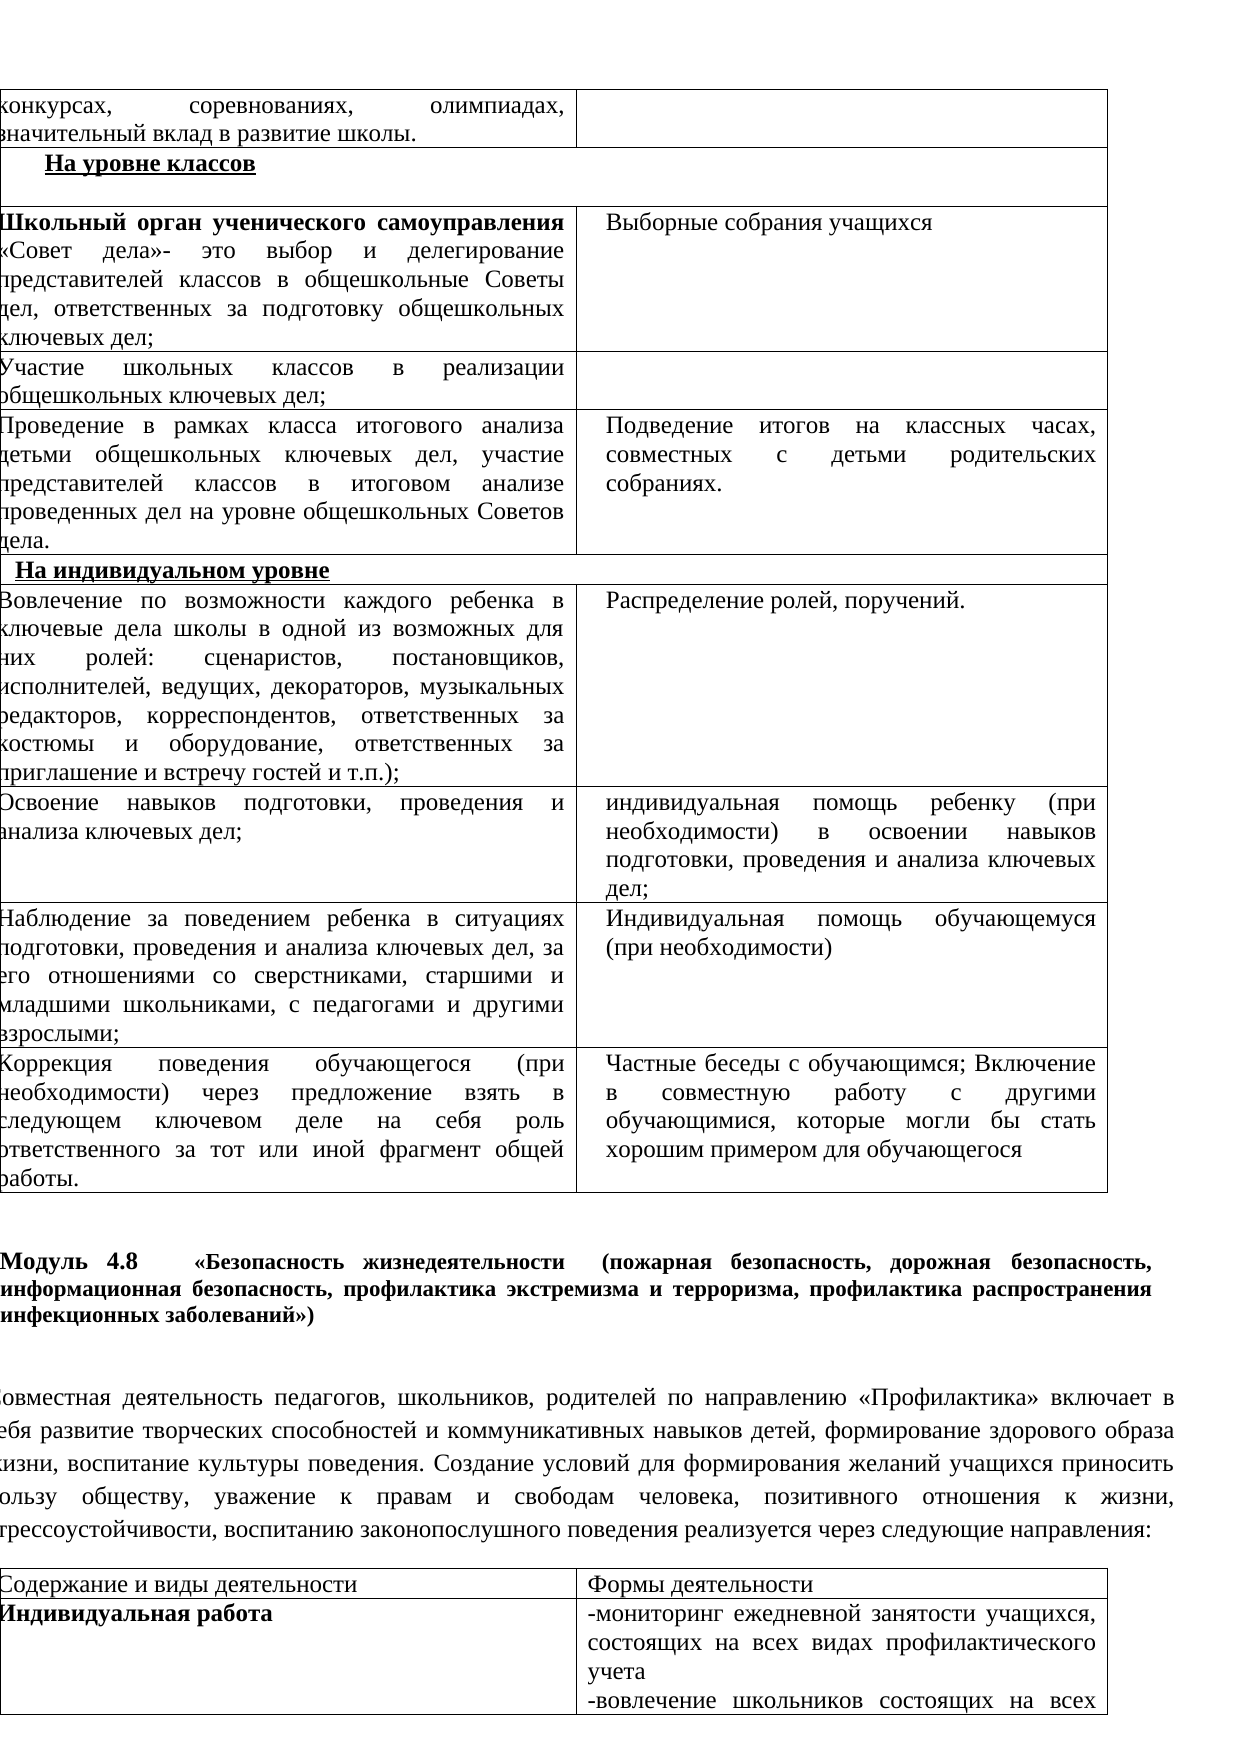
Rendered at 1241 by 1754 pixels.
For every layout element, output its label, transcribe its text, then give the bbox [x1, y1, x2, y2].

table_cell Распределение ролей, поручений. [577, 585, 1107, 786]
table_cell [1, 1599, 576, 1713]
table_cell Участие школьных классов в реализации общешкольных ключевых дел; [1, 352, 576, 409]
table_cell Наблюдение за поведением ребенка в ситуациях подготовки, проведения и анализа ключевых дел, за его отношениями со сверстниками, старшими и младшими школьниками, с педагогами и другими взрослыми; [1, 903, 576, 1047]
text Модуль 4.8 «Безопасность жизнедеятельности (пожарная безопасность, дорожная безопасность, информационная безопасность, профилактика экстремизма и терроризма, профилактика распространения инфекционных заболеваний») [0, 1246, 1152, 1328]
table_cell Частные беседы с обучающимся; Включение в совместную работу с другими обучающимися, которые могли бы стать хорошим примером для обучающегося [577, 1048, 1107, 1192]
table_cell индивидуальная помощь ребенку (при необходимости) в освоении навыков подготовки, проведения и анализа ключевых дел; [577, 787, 1107, 902]
table_cell Вовлечение по возможности каждого ребенка в ключевые дела школы в одной из возможных для них ролей: сценаристов, постановщиков, исполнителей, ведущих, декораторов, музыкальных редакторов, корреспондентов, ответственных за костюмы и оборудование, ответственных за приглашение и встречу гостей и т.п.); [1, 585, 576, 786]
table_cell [577, 90, 1107, 147]
table_cell Подведение итогов на классных часах, совместных с детьми родительских собраниях. [577, 410, 1107, 554]
table_cell Проведение в рамках класса итогового анализа детьми общешкольных ключевых дел, участие представителей классов в итоговом анализе проведенных дел на уровне общешкольных Советов дела. [1, 410, 576, 554]
table_cell Освоение навыков подготовки, проведения и анализа ключевых дел; [1, 787, 576, 902]
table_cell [1, 90, 576, 147]
table_header Содержание и виды деятельности [1, 1569, 576, 1597]
table_header Формы деятельности [577, 1569, 1107, 1597]
table_cell На уровне классов [1, 148, 1107, 206]
table_cell [577, 352, 1107, 409]
table_cell На индивидуальном уровне [1, 555, 1107, 584]
text Совместная деятельность педагогов, школьников, родителей по направлению «Профилактика» включает в себя развитие творческих способностей и коммуникативных навыков детей, формирование здорового образа жизни, воспитание культуры поведения. Создание условий для формирования желаний учащихся приносить пользу обществу, уважение к правам и свободам человека, позитивного отношения к жизни, стрессоустойчивости, воспитанию законопослушного поведения реализуется через следующие направления: [0, 1382, 1176, 1543]
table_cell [577, 1599, 1107, 1713]
table_cell Коррекция поведения обучающегося (при необходимости) через предложение взять в следующем ключевом деле на себя роль ответственного за тот или иной фрагмент общей работы. [1, 1048, 576, 1192]
table_cell Школьный орган ученического самоуправления «Совет дела»- это выбор и делегирование представителей классов в общешкольные Советы дел, ответственных за подготовку общешкольных ключевых дел; [1, 207, 576, 351]
table_cell Индивидуальная помощь обучающемуся (при необходимости) [577, 903, 1107, 1047]
table_cell Выборные собрания учащихся [577, 207, 1107, 351]
